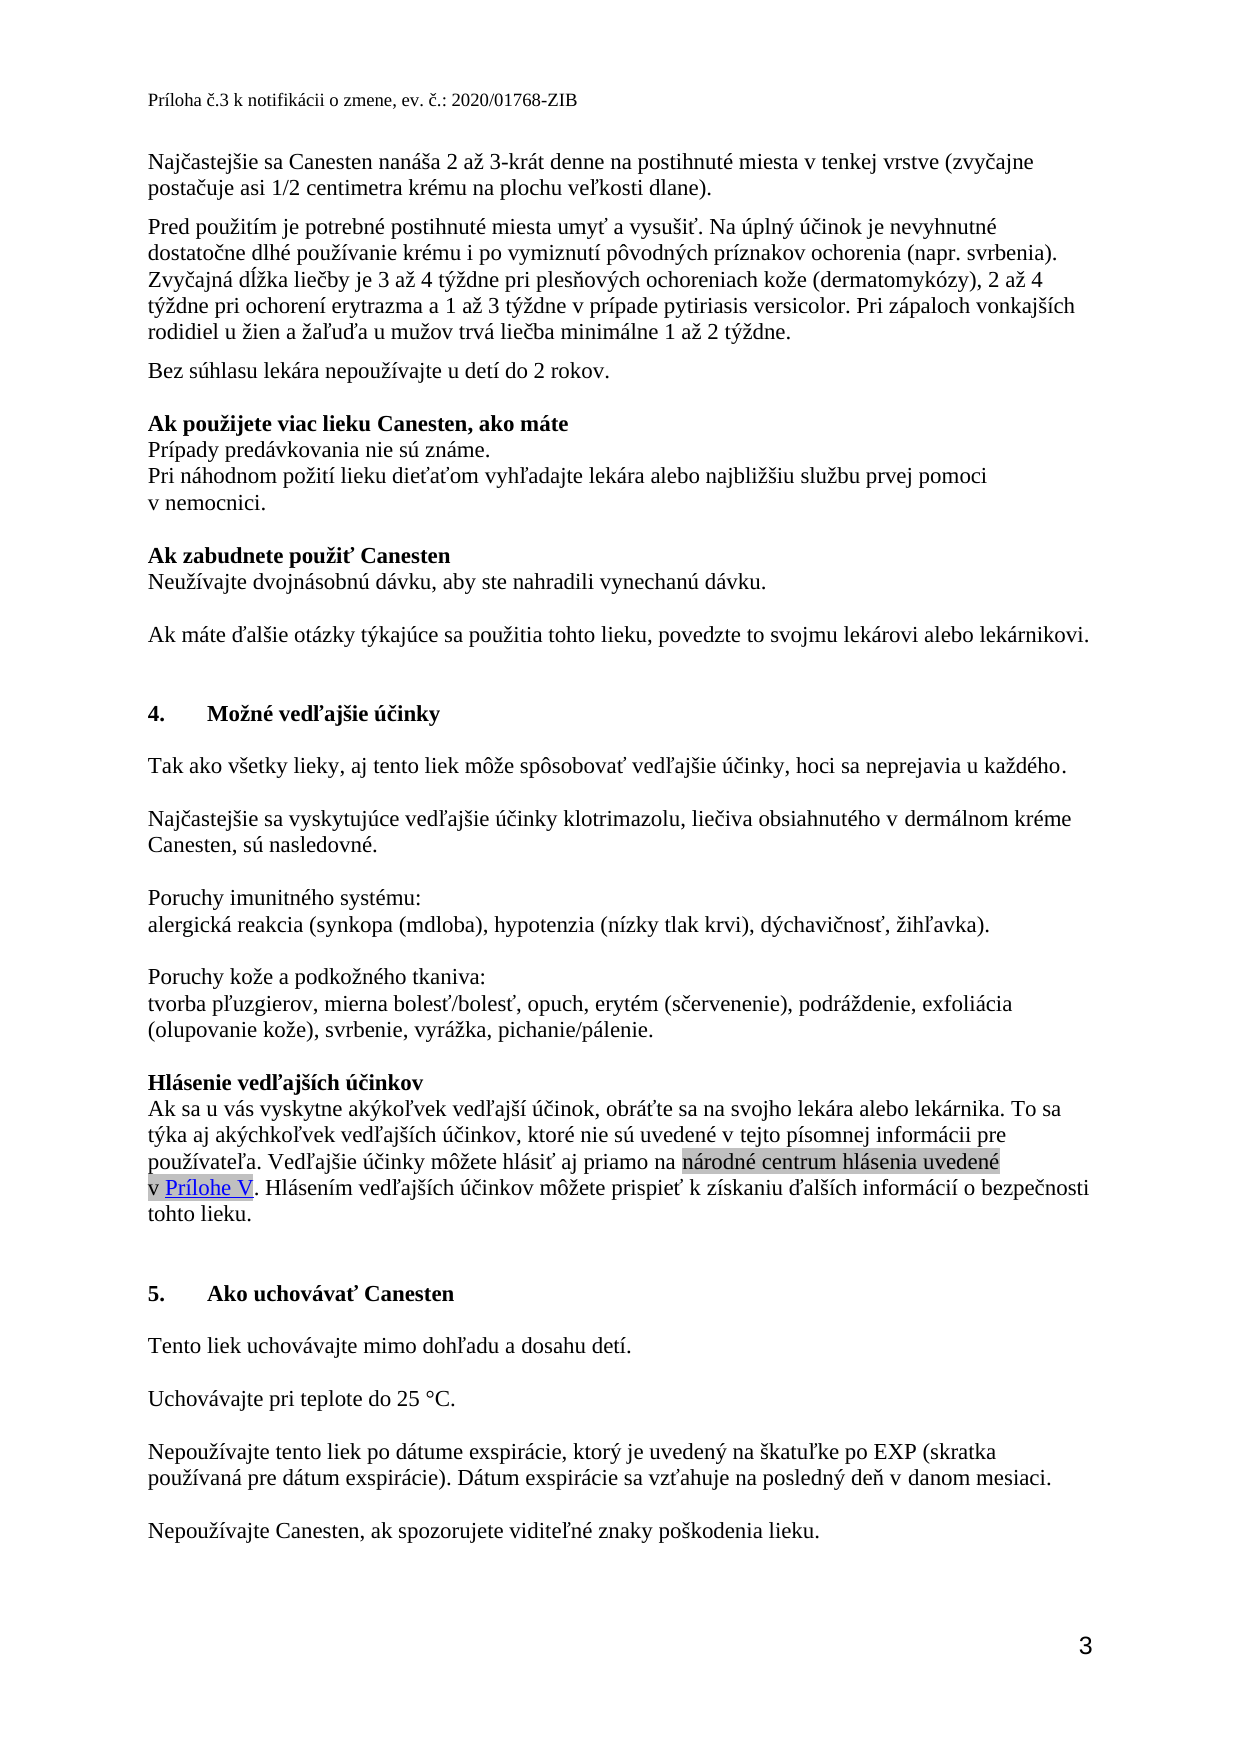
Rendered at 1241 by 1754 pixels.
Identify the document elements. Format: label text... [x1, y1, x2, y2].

list Tento liek uchovávajte mimo dohľadu a dosahu detí. [148, 1332, 1093, 1359]
text tvorba pľuzgierov, mierna bolesť/bolesť, opuch, erytém (sčervenenie), podráždenie, exfoliácia (olupovanie kože), svrbenie, vyrážka, pichanie/pálenie. [148, 990, 1092, 1042]
list Prípady predávkovania nie sú známe. [148, 436, 1093, 463]
list Ak sa u vás vyskytne akýkoľvek vedľajší účinok, obráťte sa na svojho lekára alebo lekárnika. To sa týka aj akýchkoľvek vedľajších účinkov, ktoré nie sú uvedené v tejto písomnej informácii pre používateľa. Vedľajšie účinky môžete hlásiť aj priamo na národné centrum hlásenia uvedené v Prílohe V. Hlásením vedľajších účinkov môžete prispieť k získaniu ďalších informácií o bezpečnosti tohto lieku. [148, 1095, 1093, 1227]
list Hlásenie vedľajších účinkov [148, 1069, 1092, 1095]
subtitle Tak ako všetky lieky, aj tento liek môže spôsobovať vedľajšie účinky, hoci sa neprejavia u každého. [148, 752, 1092, 779]
text alergická reakcia (synkopa (mdloba), hypotenzia (nízky tlak krvi), dýchavičnosť, žihľavka). [148, 911, 1092, 937]
list Ak máte ďalšie otázky týkajúce sa použitia tohto lieku, povedzte to svojmu lekárovi alebo lekárnikovi. [148, 621, 1093, 647]
list Pri náhodnom požití lieku dieťaťom vyhľadajte lekára alebo najbližšiu službu prvej pomoci v nemocnici. [148, 463, 1093, 515]
subtitle Ak použijete viac lieku Canesten, ako máte [148, 410, 1092, 436]
list Bez súhlasu lekára nepoužívajte u detí do 2 rokov. [148, 357, 1093, 383]
list Neužívajte dvojnásobnú dávku, aby ste nahradili vynechanú dávku. [148, 568, 1093, 594]
subtitle Ak zabudnete použiť Canesten [148, 542, 1092, 568]
subtitle Nepoužívajte tento liek po dátume exspirácie, ktorý je uvedený na škatuľke po EXP (skratka používaná pre dátum exspirácie). Dátum exspirácie sa vzťahuje na posledný deň v danom mesiaci. [148, 1438, 1092, 1490]
list 5. Ako uchovávať Canesten [148, 1279, 1093, 1306]
text Poruchy imunitného systému: [148, 884, 1092, 911]
subtitle Nepoužívajte Canesten, ak spozorujete viditeľné znaky poškodenia lieku. [148, 1517, 1092, 1543]
text Uchovávajte pri teplote do 25 °C. [148, 1385, 1092, 1411]
text Najčastejšie sa vyskytujúce vedľajšie účinky klotrimazolu, liečiva obsiahnutého v dermálnom kréme Canesten, sú nasledovné. [148, 805, 1092, 858]
text Pred použitím je potrebné postihnuté miesta umyť a vysušiť. Na úplný účinok je nevyhnutné dostatočne dlhé používanie krému i po vymiznutí pôvodných príznakov ochorenia (napr. svrbenia). Zvyčajná dĺžka liečby je 3 až 4 týždne pri plesňových ochoreniach kože (dermatomykózy), 2 až 4 týždne pri ochorení erytrazma a 1 až 3 týždne v prípade pytiriasis versicolor. Pri zápaloch vonkajších rodidiel u žien a žaľuďa u mužov trvá liečba minimálne 1 až 2 týždne. [148, 213, 1092, 345]
list 4. Možné vedľajšie účinky [148, 700, 1093, 726]
text Poruchy kože a podkožného tkaniva: [148, 963, 1092, 990]
text Najčastejšie sa Canesten nanáša 2 až 3-krát denne na postihnuté miesta v tenkej vrstve (zvyčajne postačuje asi 1/2 centimetra krému na plochu veľkosti dlane). [148, 148, 1092, 200]
